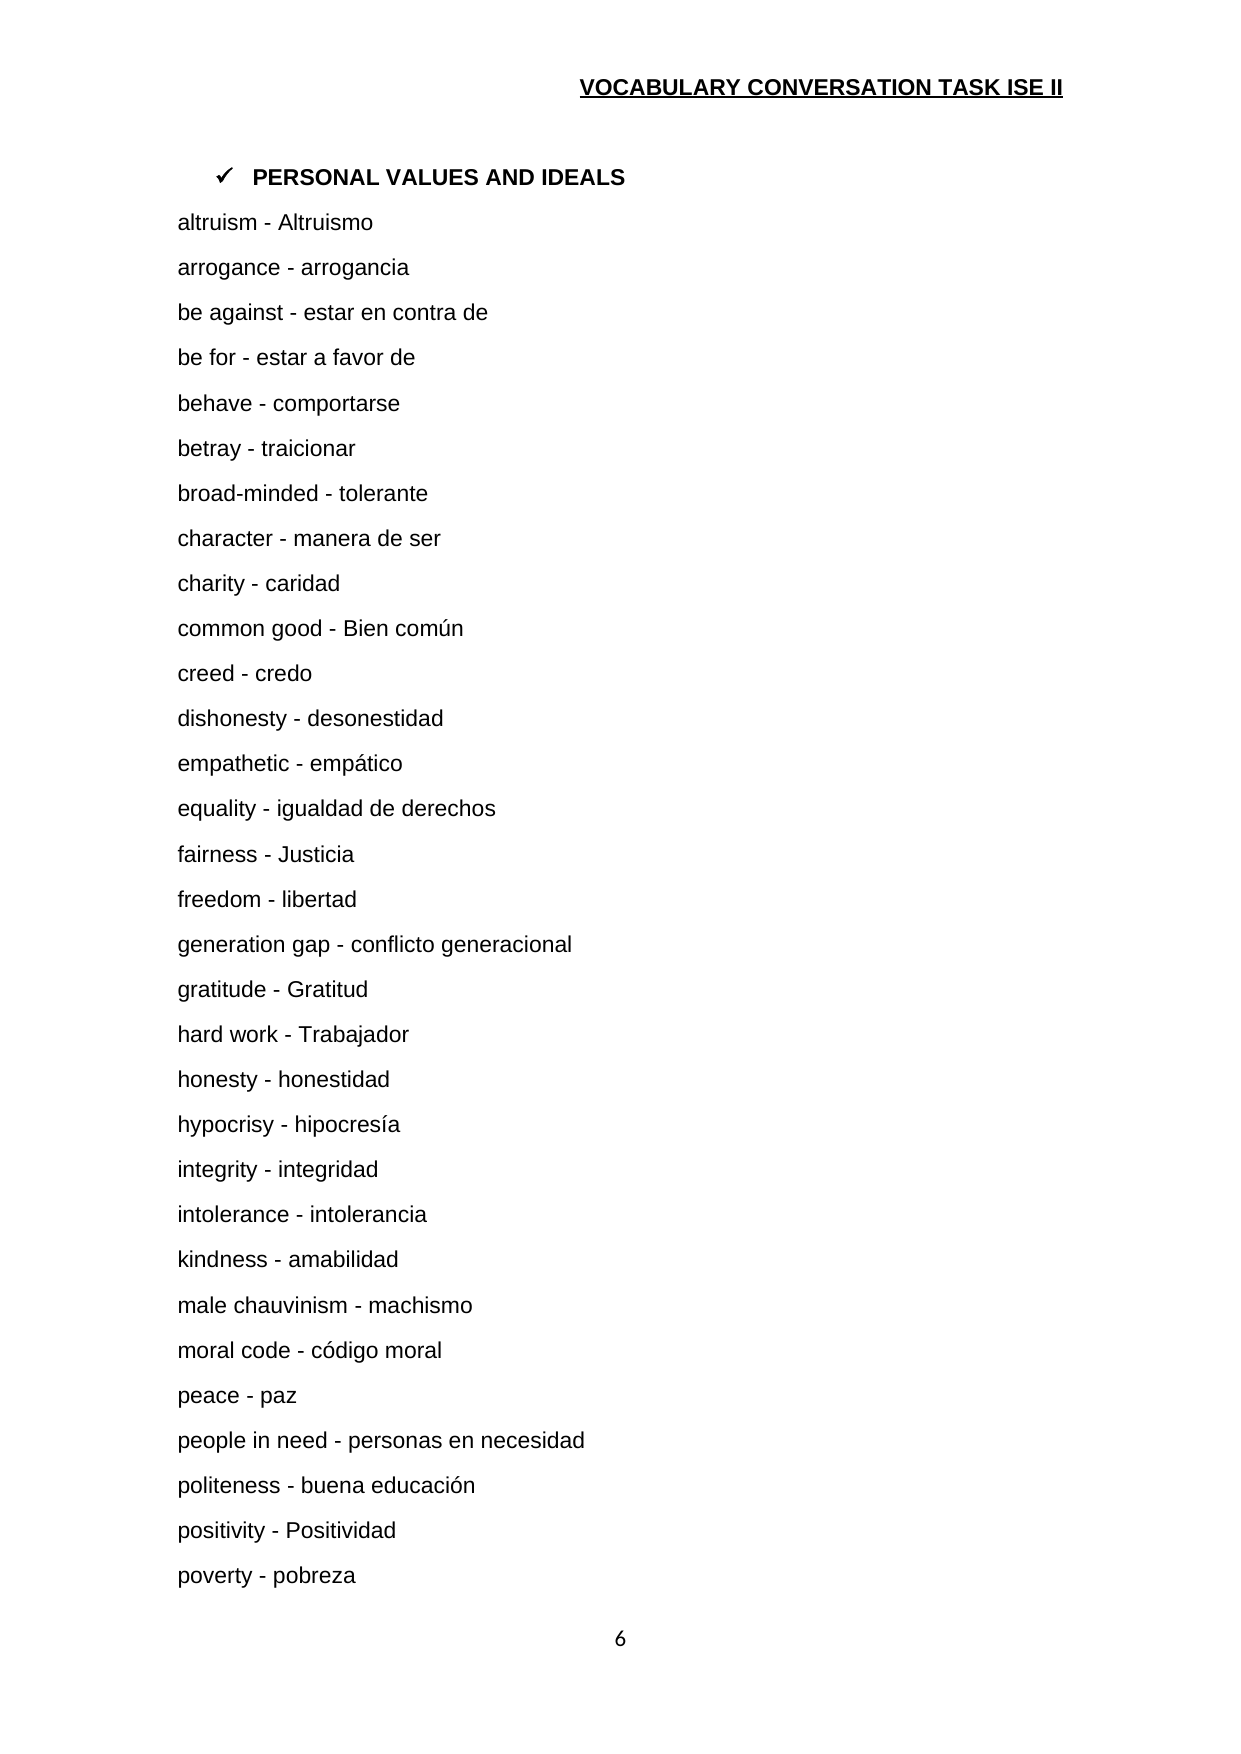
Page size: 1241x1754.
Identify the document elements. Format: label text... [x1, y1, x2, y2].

text creed - credo [177, 660, 1063, 686]
list PERSONAL VALUES AND IDEALS [215, 164, 1063, 190]
text altruism - Altruismo [177, 209, 1063, 235]
text freedom - libertad [177, 886, 1063, 912]
text be for - estar a favor de [177, 344, 1063, 371]
text poverty - pobreza [177, 1562, 1063, 1588]
text common good - Bien común [177, 615, 1063, 641]
text dishonesty - desonestidad [177, 705, 1063, 732]
text people in need - personas en necesidad [177, 1427, 1063, 1453]
text equality - igualdad de derechos [177, 795, 1063, 822]
text gratitude - Gratitud [177, 976, 1063, 1002]
text honesty - honestidad [177, 1066, 1063, 1092]
text kindness - amabilidad [177, 1246, 1063, 1273]
text broad-minded - tolerante [177, 480, 1063, 506]
text hard work - Trabajador [177, 1021, 1063, 1047]
text hypocrisy - hipocresía [177, 1111, 1063, 1137]
text generation gap - conflicto generacional [177, 931, 1063, 957]
text arrogance - arrogancia [177, 254, 1063, 281]
text empathetic - empático [177, 750, 1063, 777]
text behave - comportarse [177, 389, 1063, 416]
text fairness - Justicia [177, 841, 1063, 867]
text intolerance - intolerancia [177, 1201, 1063, 1228]
text character - manera de ser [177, 525, 1063, 551]
text male chauvinism - machismo [177, 1292, 1063, 1318]
text moral code - código moral [177, 1337, 1063, 1363]
text peace - paz [177, 1382, 1063, 1408]
text betray - traicionar [177, 434, 1063, 461]
text politeness - buena educación [177, 1472, 1063, 1498]
text charity - caridad [177, 570, 1063, 596]
text positivity - Positividad [177, 1517, 1063, 1543]
text be against - estar en contra de [177, 299, 1063, 326]
text integrity - integridad [177, 1156, 1063, 1183]
